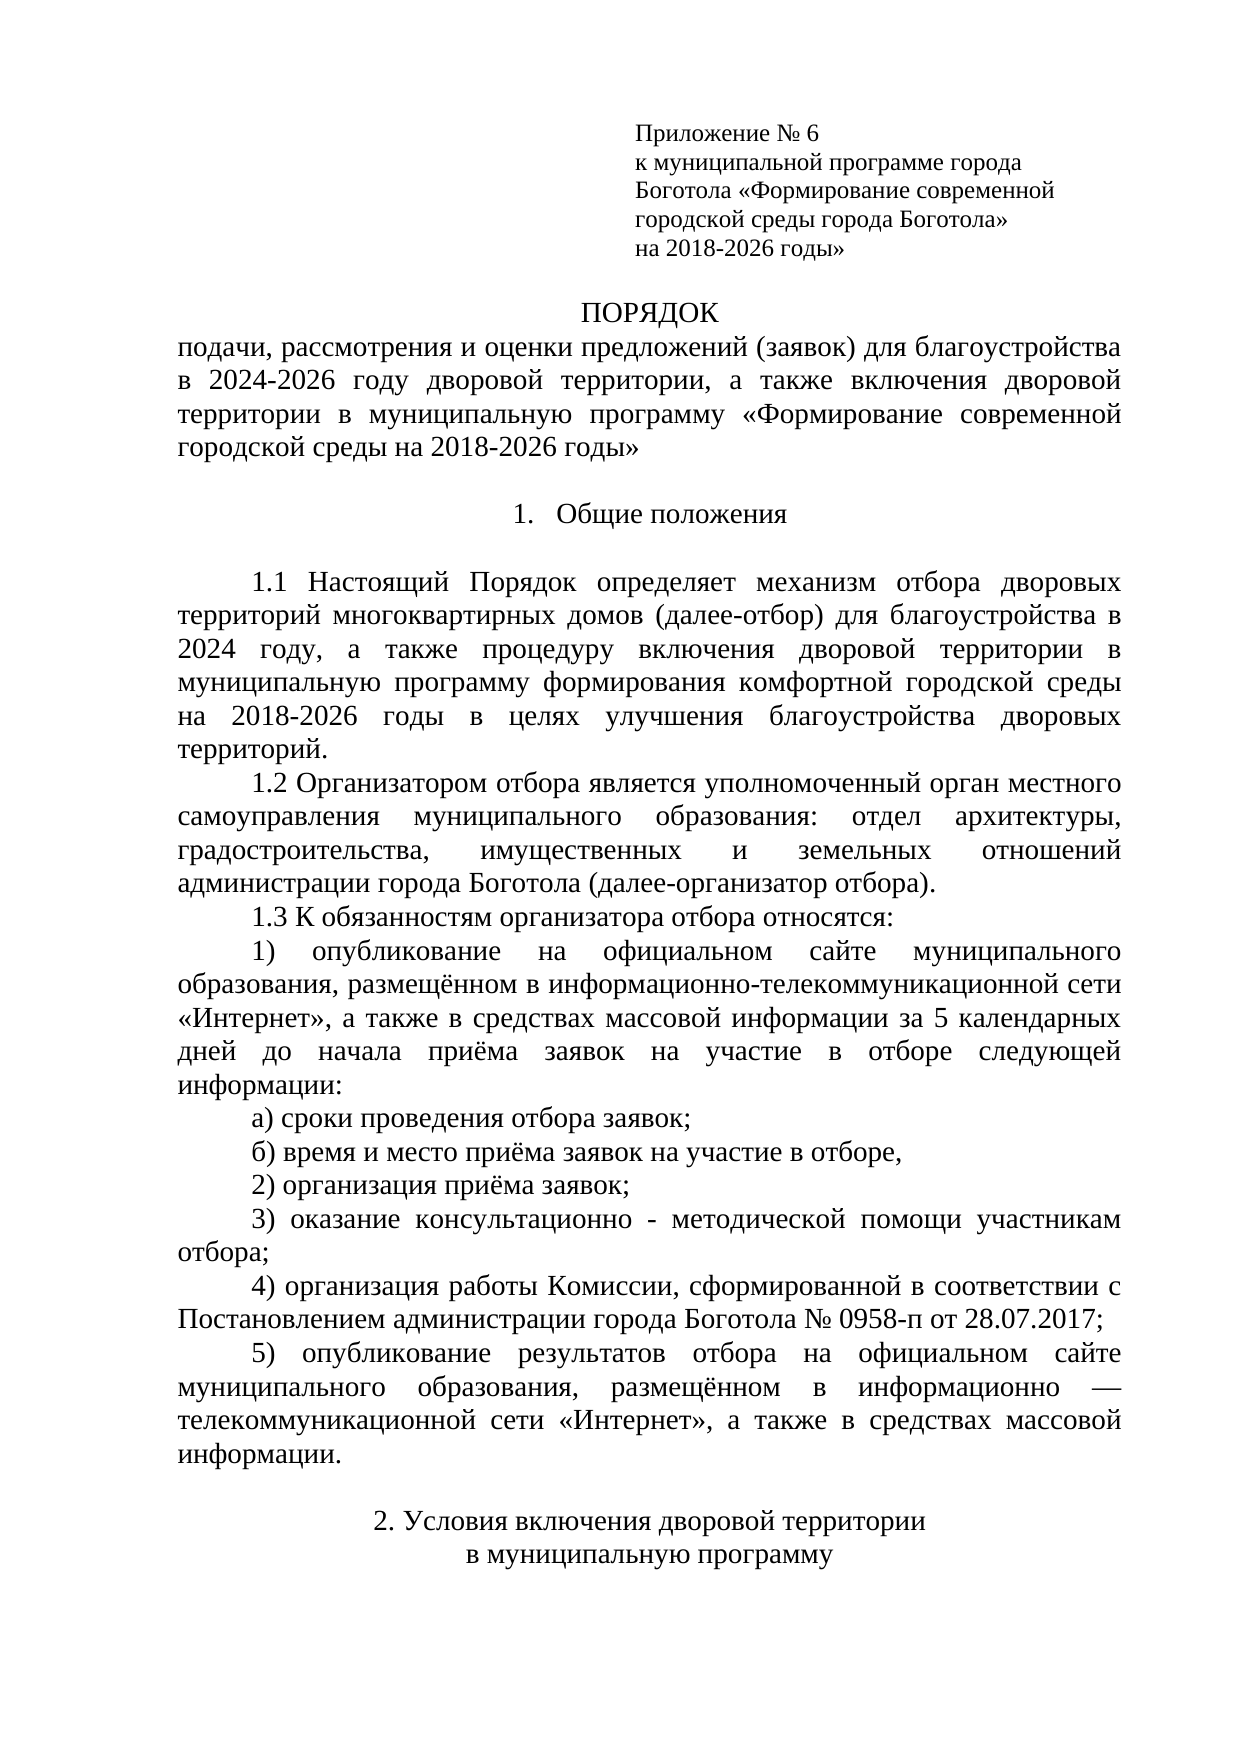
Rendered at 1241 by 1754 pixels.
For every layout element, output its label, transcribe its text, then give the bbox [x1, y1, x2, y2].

text на 2018-2026 годы» [635, 233, 1122, 262]
text Приложение № 6 [635, 118, 1122, 147]
text 2) организация приёма заявок; [177, 1167, 1122, 1201]
text 5) опубликование результатов отбора на официальном сайте муниципального образования, размещённом в информационно — телекоммуникационной сети «Интернет», а также в средствах массовой информации. [177, 1335, 1122, 1469]
text 4) организация работы Комиссии, сформированной в соответствии с Постановлением администрации города Боготола № 0958-п от 28.07.2017; [177, 1268, 1122, 1335]
text 1. Общие положения [177, 497, 1122, 530]
text 1.1 Настоящий Порядок определяет механизм отбора дворовых территорий многоквартирных домов (далее-отбор) для благоустройства в 2024 году, а также процедуру включения дворовой территории в муниципальную программу формирования комфортной городской среды на 2018-2026 годы в целях улучшения благоустройства дворовых территорий. [177, 564, 1122, 765]
text 1) опубликование на официальном сайте муниципального образования, размещённом в информационно-телекоммуникационной сети «Интернет», а также в средствах массовой информации за 5 календарных дней до начала приёма заявок на участие в отборе следующей информации: [177, 933, 1122, 1100]
text а) сроки проведения отбора заявок; [177, 1100, 1122, 1134]
text подачи, рассмотрения и оценки предложений (заявок) для благоустройства в 2024-2026 году дворовой территории, а также включения дворовой территории в муниципальную программу «Формирование современной городской среды на 2018-2026 годы» [177, 329, 1122, 463]
text б) время и место приёма заявок на участие в отборе, [177, 1134, 1122, 1167]
text к муниципальной программе города Боготола «Формирование современной городской среды города Боготола» [635, 147, 1122, 233]
text 1.2 Организатором отбора является уполномоченный орган местного самоуправления муниципального образования: отдел архитектуры, градостроительства, имущественных и земельных отношений администрации города Боготола (далее-организатор отбора). [177, 765, 1122, 899]
text 3) оказание консультационно - методической помощи участникам отбора; [177, 1201, 1122, 1268]
text ПОРЯДОК [177, 295, 1122, 329]
text 2. Условия включения дворовой территории [177, 1503, 1122, 1536]
text 1.3 К обязанностям организатора отбора относятся: [177, 899, 1122, 933]
text в муниципальную программу [177, 1536, 1122, 1570]
